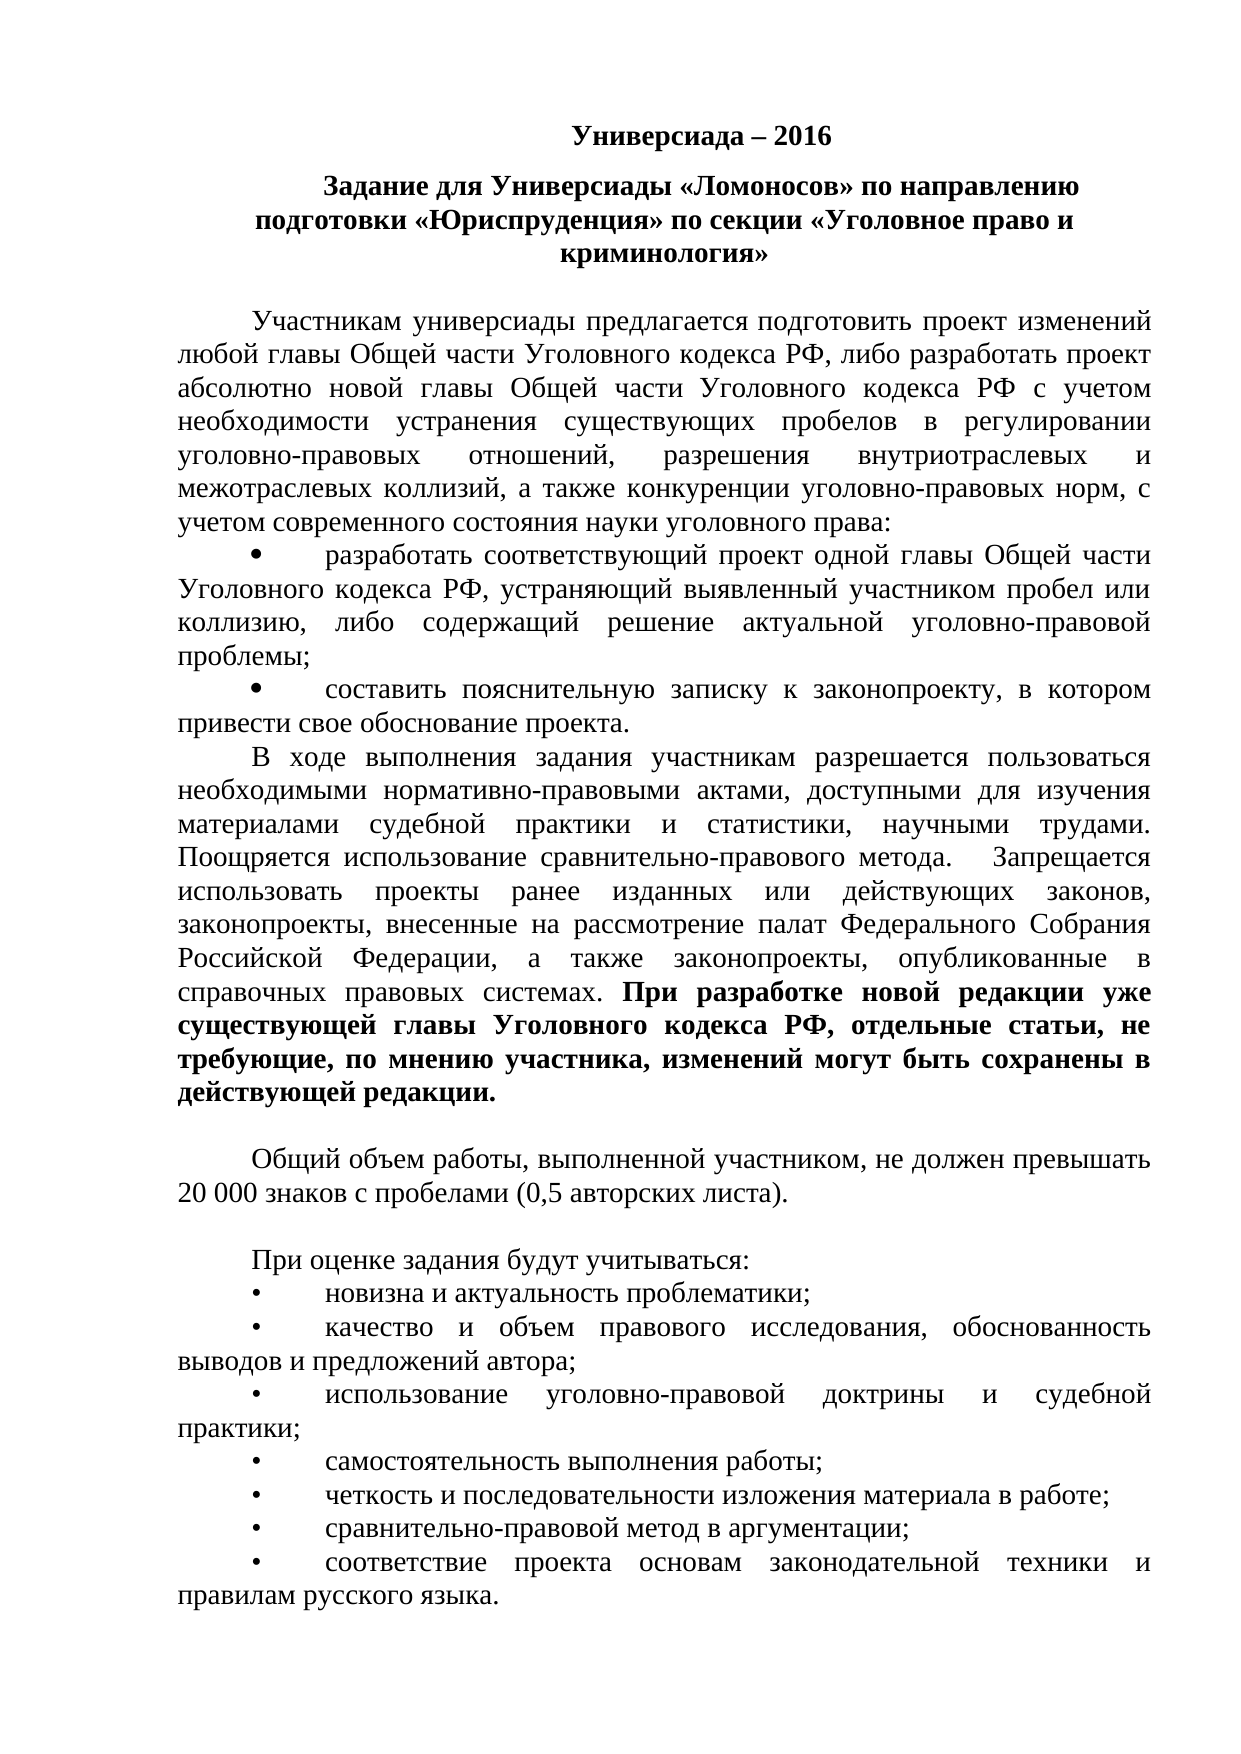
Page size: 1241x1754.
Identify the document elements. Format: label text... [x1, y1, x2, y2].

text • качество и объем правового исследования, обоснованность выводов и предложений автора; [177, 1309, 1152, 1376]
text При оценке задания будут учитываться: [177, 1242, 1152, 1276]
text • четкость и последовательности изложения материала в работе; [177, 1477, 1152, 1510]
text • сравнительно-правовой метод в аргументации; [177, 1510, 1152, 1544]
text Задание для Универсиады «Ломоносов» по направлению подготовки «Юриспруденция» по секции «Уголовное право и криминология» [177, 168, 1152, 269]
list составить пояснительную записку к законопроекту, в котором привести свое обоснование проекта. [177, 672, 1152, 739]
text Общий объем работы, выполненной участником, не должен превышать 20 000 знаков с пробелами (0,5 авторских листа). [177, 1141, 1152, 1208]
list разработать соответствующий проект одной главы Общей части Уголовного кодекса РФ, устраняющий выявленный участником пробел или коллизию, либо содержащий решение актуальной уголовно-правовой проблемы; [177, 537, 1152, 672]
text • новизна и актуальность проблематики; [177, 1276, 1152, 1309]
text • соответствие проекта основам законодательной техники и правилам русского языка. [177, 1544, 1152, 1611]
text • самостоятельность выполнения работы; [177, 1443, 1152, 1477]
text В ходе выполнения задания участникам разрешается пользоваться необходимыми нормативно-правовыми актами, доступными для изучения материалами судебной практики и статистики, научными трудами. Поощряется использование сравнительно-правового метода. Запрещается использовать проекты ранее изданных или действующих законов, законопроекты, внесенные на рассмотрение палат Федерального Собрания Российской Федерации, а также законопроекты, опубликованные в справочных правовых системах. При разработке новой редакции уже существующей главы Уголовного кодекса РФ, отдельные статьи, не требующие, по мнению участника, изменений могут быть сохранены в действующей редакции. [177, 739, 1152, 1108]
text Универсиада – 2016 [177, 118, 1152, 152]
text Участникам универсиады предлагается подготовить проект изменений любой главы Общей части Уголовного кодекса РФ, либо разработать проект абсолютно новой главы Общей части Уголовного кодекса РФ с учетом необходимости устранения существующих пробелов в регулировании уголовно-правовых отношений, разрешения внутриотраслевых и межотраслевых коллизий, а также конкуренции уголовно-правовых норм, с учетом современного состояния науки уголовного права: [177, 303, 1152, 537]
text • использование уголовно-правовой доктрины и судебной практики; [177, 1376, 1152, 1443]
